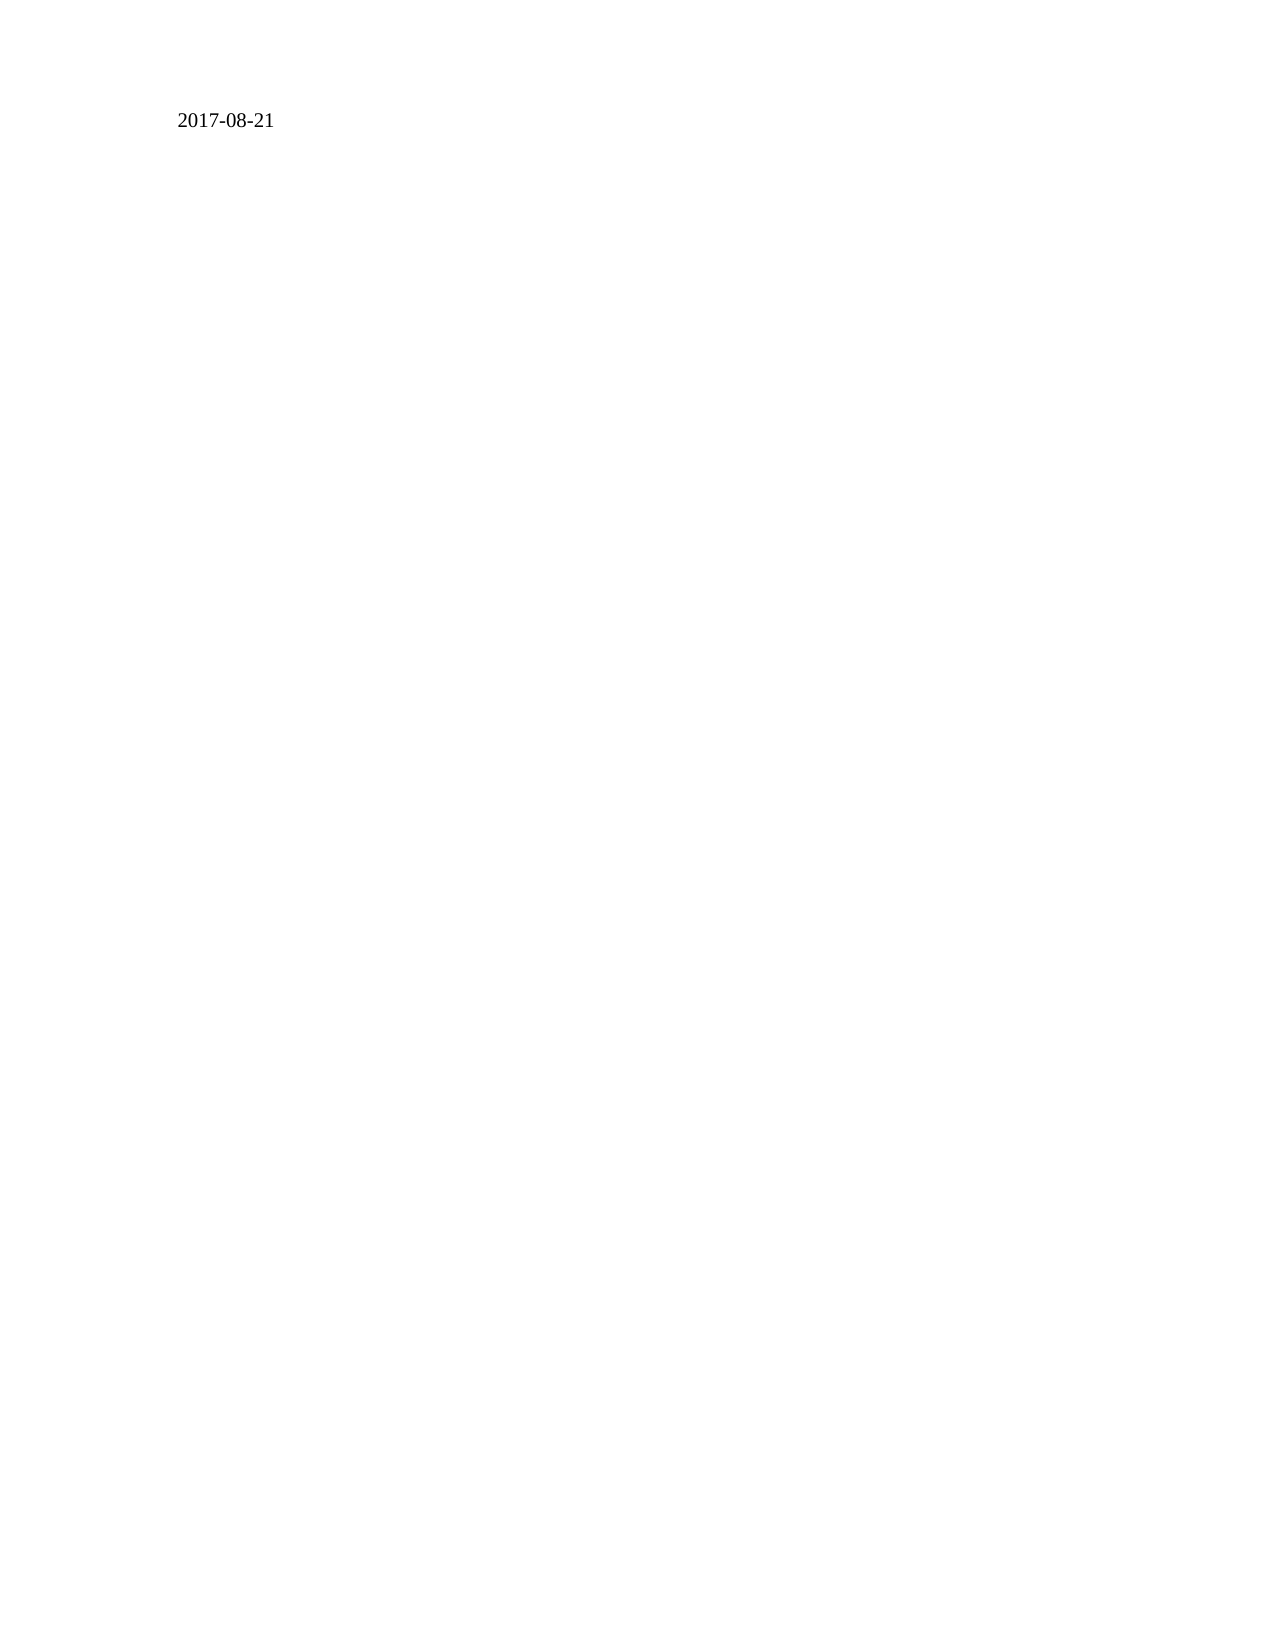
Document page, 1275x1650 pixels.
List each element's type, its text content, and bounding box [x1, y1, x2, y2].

text 2017-08-21 [177, 108, 1216, 132]
